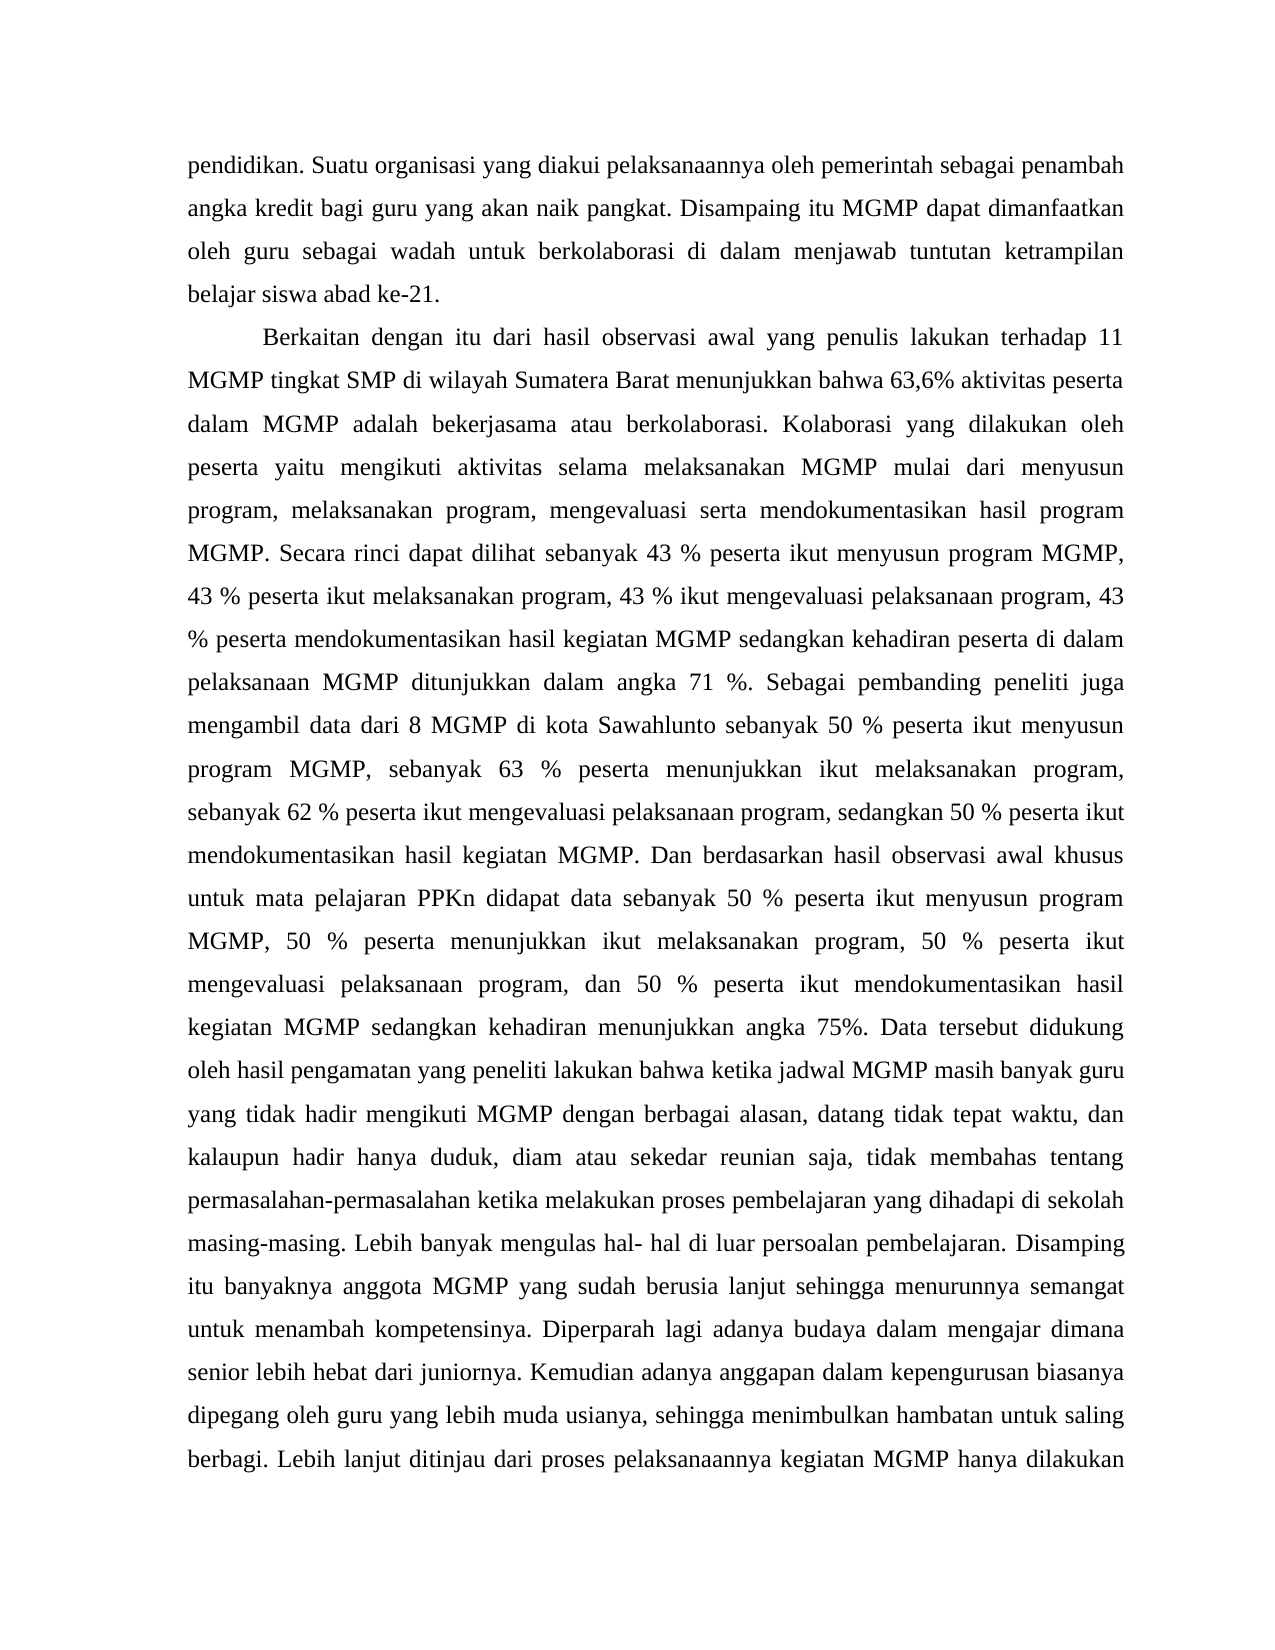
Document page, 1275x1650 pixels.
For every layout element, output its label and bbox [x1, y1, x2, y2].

text [187, 150, 1125, 308]
text [187, 322, 1125, 1472]
